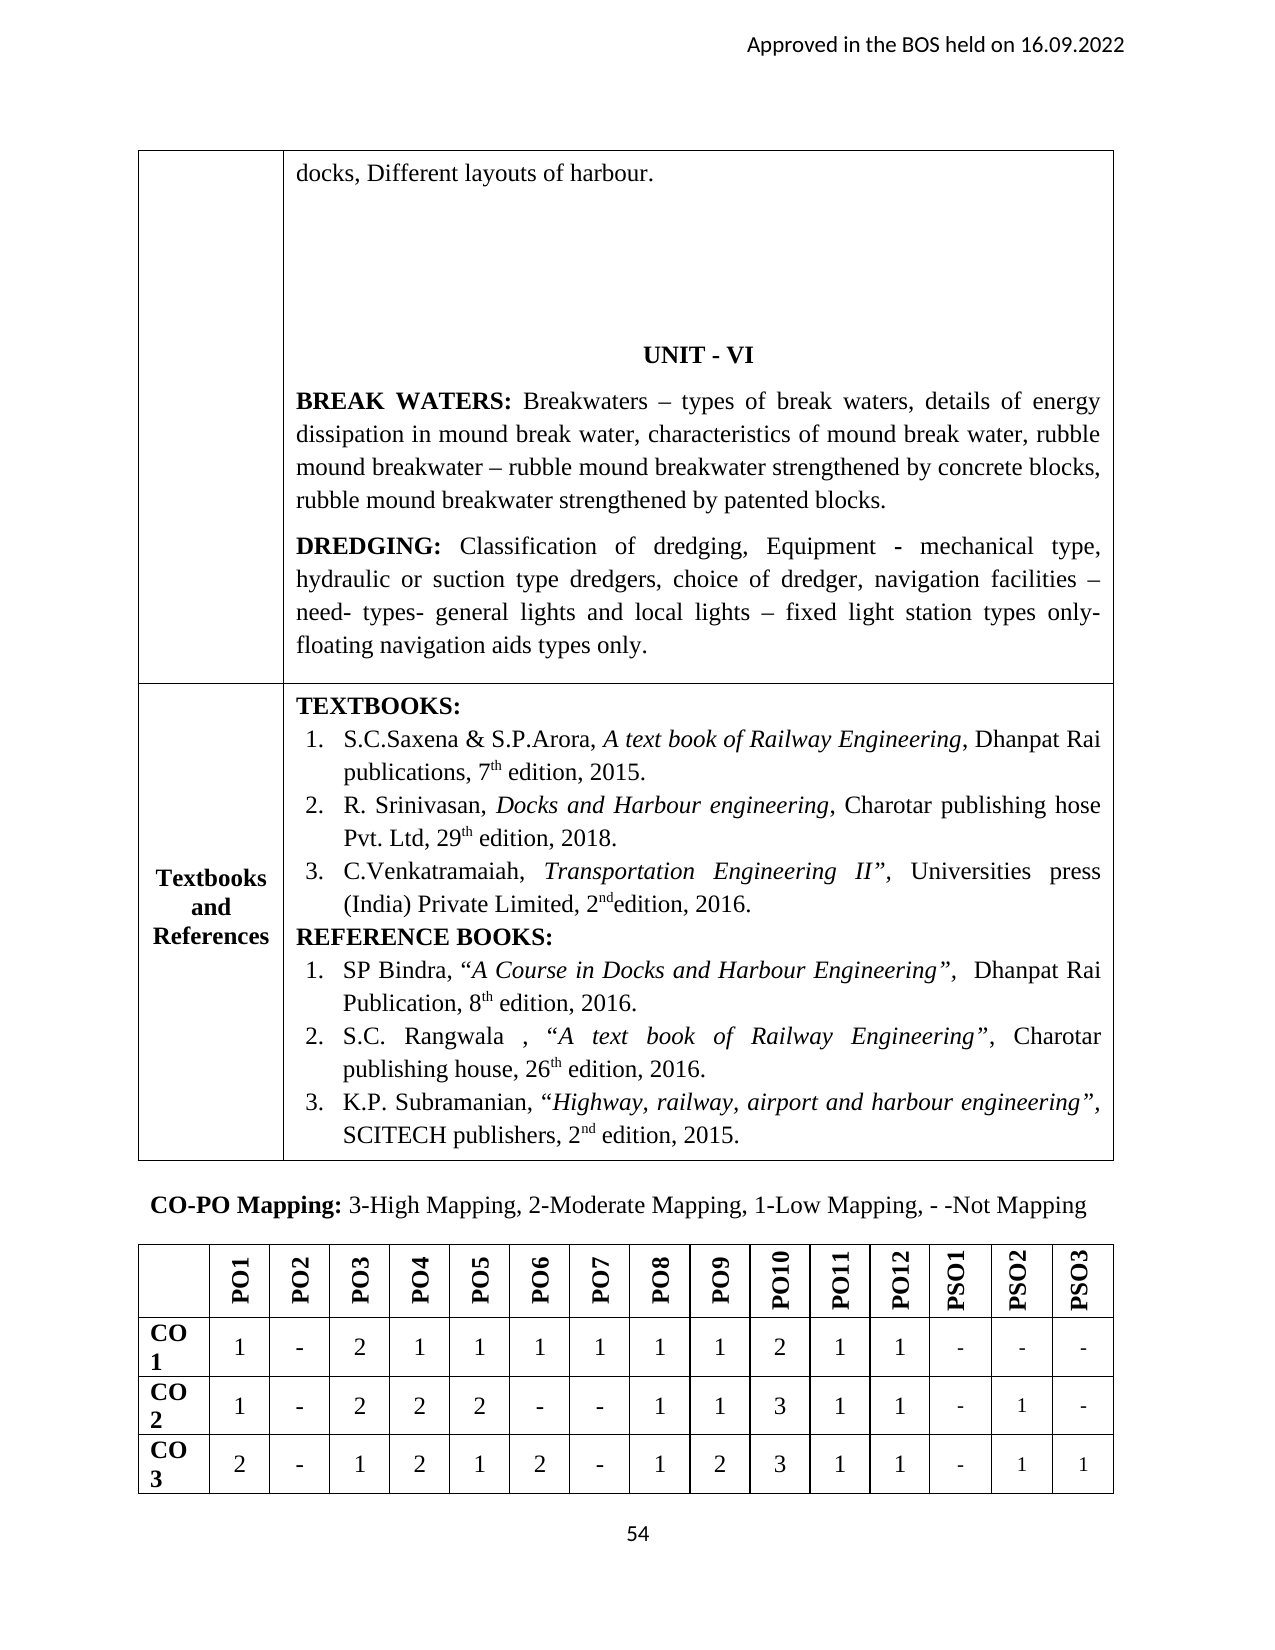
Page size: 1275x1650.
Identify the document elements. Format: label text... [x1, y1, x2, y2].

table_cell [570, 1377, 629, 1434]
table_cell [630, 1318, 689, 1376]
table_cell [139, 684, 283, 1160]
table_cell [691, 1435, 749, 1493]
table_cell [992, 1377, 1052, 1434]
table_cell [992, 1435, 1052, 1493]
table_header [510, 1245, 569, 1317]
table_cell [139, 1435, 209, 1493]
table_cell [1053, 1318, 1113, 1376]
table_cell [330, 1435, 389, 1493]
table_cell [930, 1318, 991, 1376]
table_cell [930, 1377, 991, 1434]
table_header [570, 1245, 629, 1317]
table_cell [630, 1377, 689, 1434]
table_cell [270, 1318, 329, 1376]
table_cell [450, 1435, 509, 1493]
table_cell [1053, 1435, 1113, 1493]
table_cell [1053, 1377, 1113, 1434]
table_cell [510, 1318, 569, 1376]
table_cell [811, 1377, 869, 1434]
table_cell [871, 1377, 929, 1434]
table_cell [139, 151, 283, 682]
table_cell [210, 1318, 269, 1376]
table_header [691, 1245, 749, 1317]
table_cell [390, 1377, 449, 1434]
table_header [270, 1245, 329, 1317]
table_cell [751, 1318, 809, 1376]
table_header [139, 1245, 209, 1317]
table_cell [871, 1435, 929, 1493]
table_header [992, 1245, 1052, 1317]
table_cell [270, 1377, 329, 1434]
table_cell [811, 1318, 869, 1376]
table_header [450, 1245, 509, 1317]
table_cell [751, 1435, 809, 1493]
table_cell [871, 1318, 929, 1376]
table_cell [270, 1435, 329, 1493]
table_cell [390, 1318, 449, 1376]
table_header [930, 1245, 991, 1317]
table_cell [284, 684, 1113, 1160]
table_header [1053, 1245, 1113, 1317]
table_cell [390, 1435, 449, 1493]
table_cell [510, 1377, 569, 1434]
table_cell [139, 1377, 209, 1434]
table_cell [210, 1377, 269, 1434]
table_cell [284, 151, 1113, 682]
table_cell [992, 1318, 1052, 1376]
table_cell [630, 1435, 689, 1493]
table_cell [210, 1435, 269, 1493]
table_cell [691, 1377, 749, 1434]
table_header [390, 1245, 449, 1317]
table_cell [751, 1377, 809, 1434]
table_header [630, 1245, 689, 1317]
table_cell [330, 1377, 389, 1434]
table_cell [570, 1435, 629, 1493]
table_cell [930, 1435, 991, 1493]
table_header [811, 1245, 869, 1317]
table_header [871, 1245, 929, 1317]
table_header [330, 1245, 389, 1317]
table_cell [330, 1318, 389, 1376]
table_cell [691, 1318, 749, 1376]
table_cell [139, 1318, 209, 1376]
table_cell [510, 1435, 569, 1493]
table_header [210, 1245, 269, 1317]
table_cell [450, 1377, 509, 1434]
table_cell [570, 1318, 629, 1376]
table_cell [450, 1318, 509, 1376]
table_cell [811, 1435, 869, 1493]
text CO-PO Mapping: 3-High Mapping, 2-Moderate Mapping, 1-Low Mapping, - -Not Mapping [150, 1190, 1125, 1219]
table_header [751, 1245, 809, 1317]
